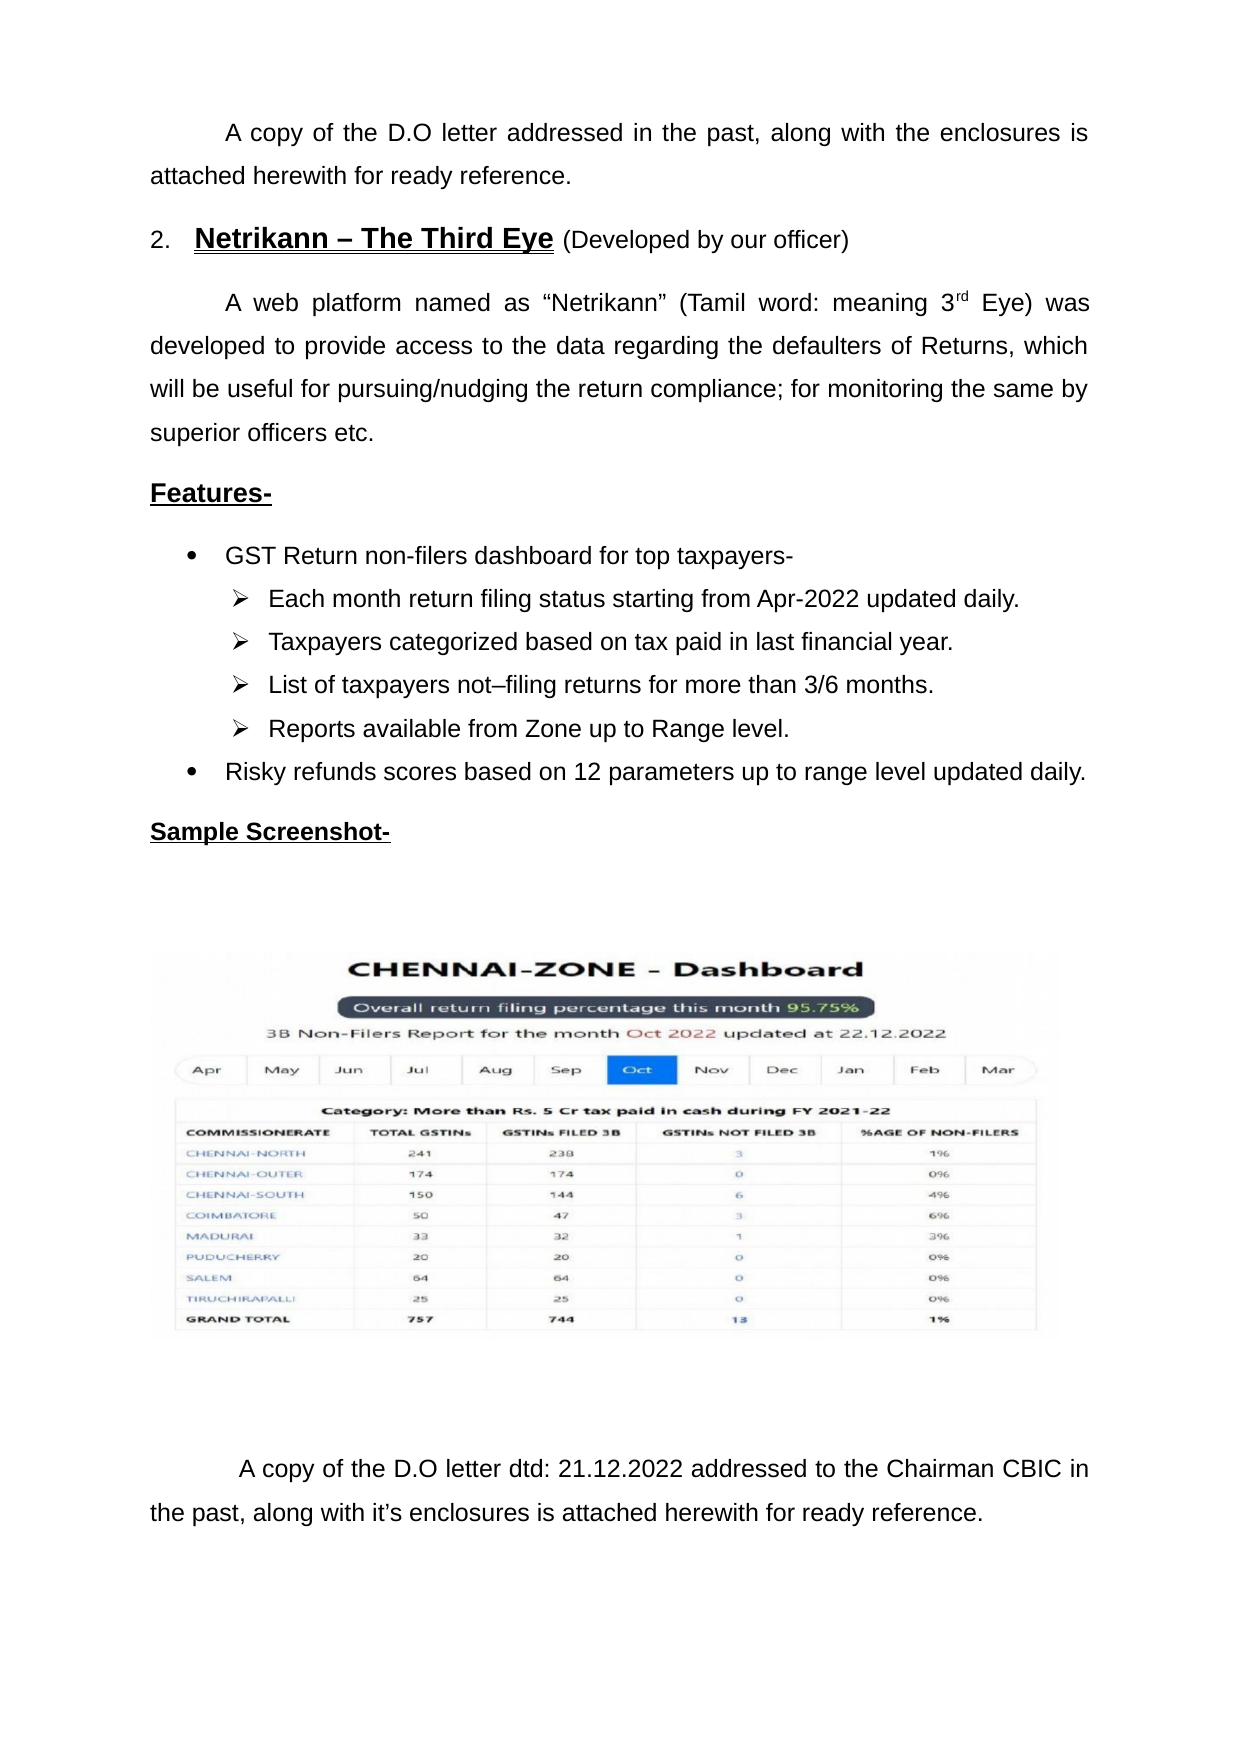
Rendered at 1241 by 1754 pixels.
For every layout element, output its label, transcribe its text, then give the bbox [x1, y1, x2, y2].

list Reports available from Zone up to Range level. [231, 714, 1090, 743]
text A copy of the D.O letter addressed in the past, along with the enclosures is attached herewith for ready reference. [150, 118, 1090, 190]
list List of taxpayers not–filing returns for more than 3/6 months. [231, 671, 1090, 699]
list Risky refunds scores based on 12 parameters up to range level updated daily. [187, 757, 1090, 786]
text A web platform named as “Netrikann” (Tamil word: meaning 3rd Eye) was developed to provide access to the data regarding the defaulters of Returns, which will be useful for pursuing/nudging the return compliance; for monitoring the same by superior officers etc. [150, 288, 1090, 446]
picture [150, 936, 1061, 1364]
list Each month return filing status starting from Apr-2022 updated daily. [231, 584, 1090, 613]
text A copy of the D.O letter dtd: 21.12.2022 addressed to the Chairman CBIC in the past, along with it’s enclosures is attached herewith for ready reference. [150, 1454, 1090, 1526]
text Sample Screenshot- [150, 817, 1090, 846]
list Taxpayers categorized based on tax paid in last financial year. [231, 627, 1090, 656]
list Netrikann – The Third Eye (Developed by our officer) [150, 221, 1090, 255]
list GST Return non-filers dashboard for top taxpayers- [187, 541, 1090, 570]
text Features- [150, 477, 1090, 508]
